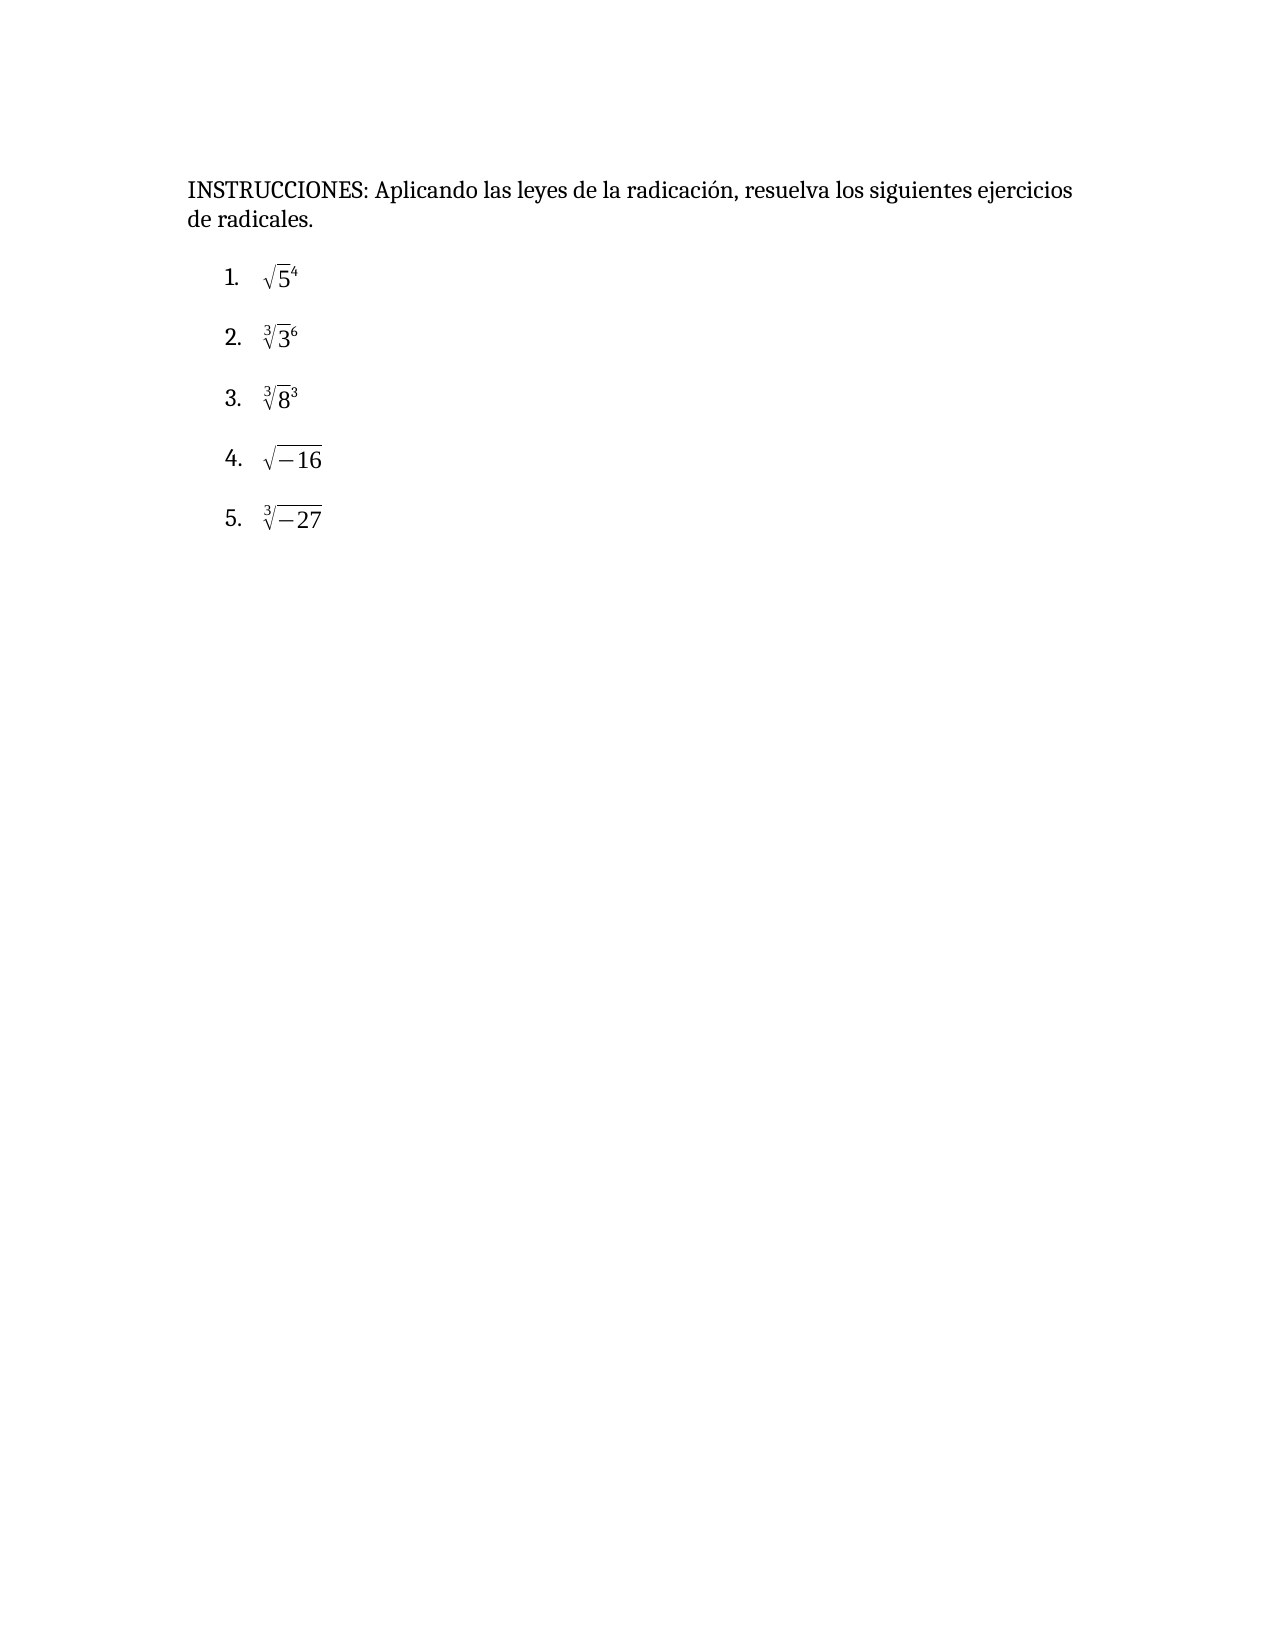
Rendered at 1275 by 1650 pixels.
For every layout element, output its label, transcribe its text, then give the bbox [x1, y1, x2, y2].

list 3 [225, 382, 1087, 414]
list 4 [225, 263, 1087, 292]
list 6 [225, 321, 1087, 353]
text INSTRUCCIONES: Aplicando las leyes de la radicación, resuelva los siguientes ejercicios de radicales. [187, 176, 1087, 234]
